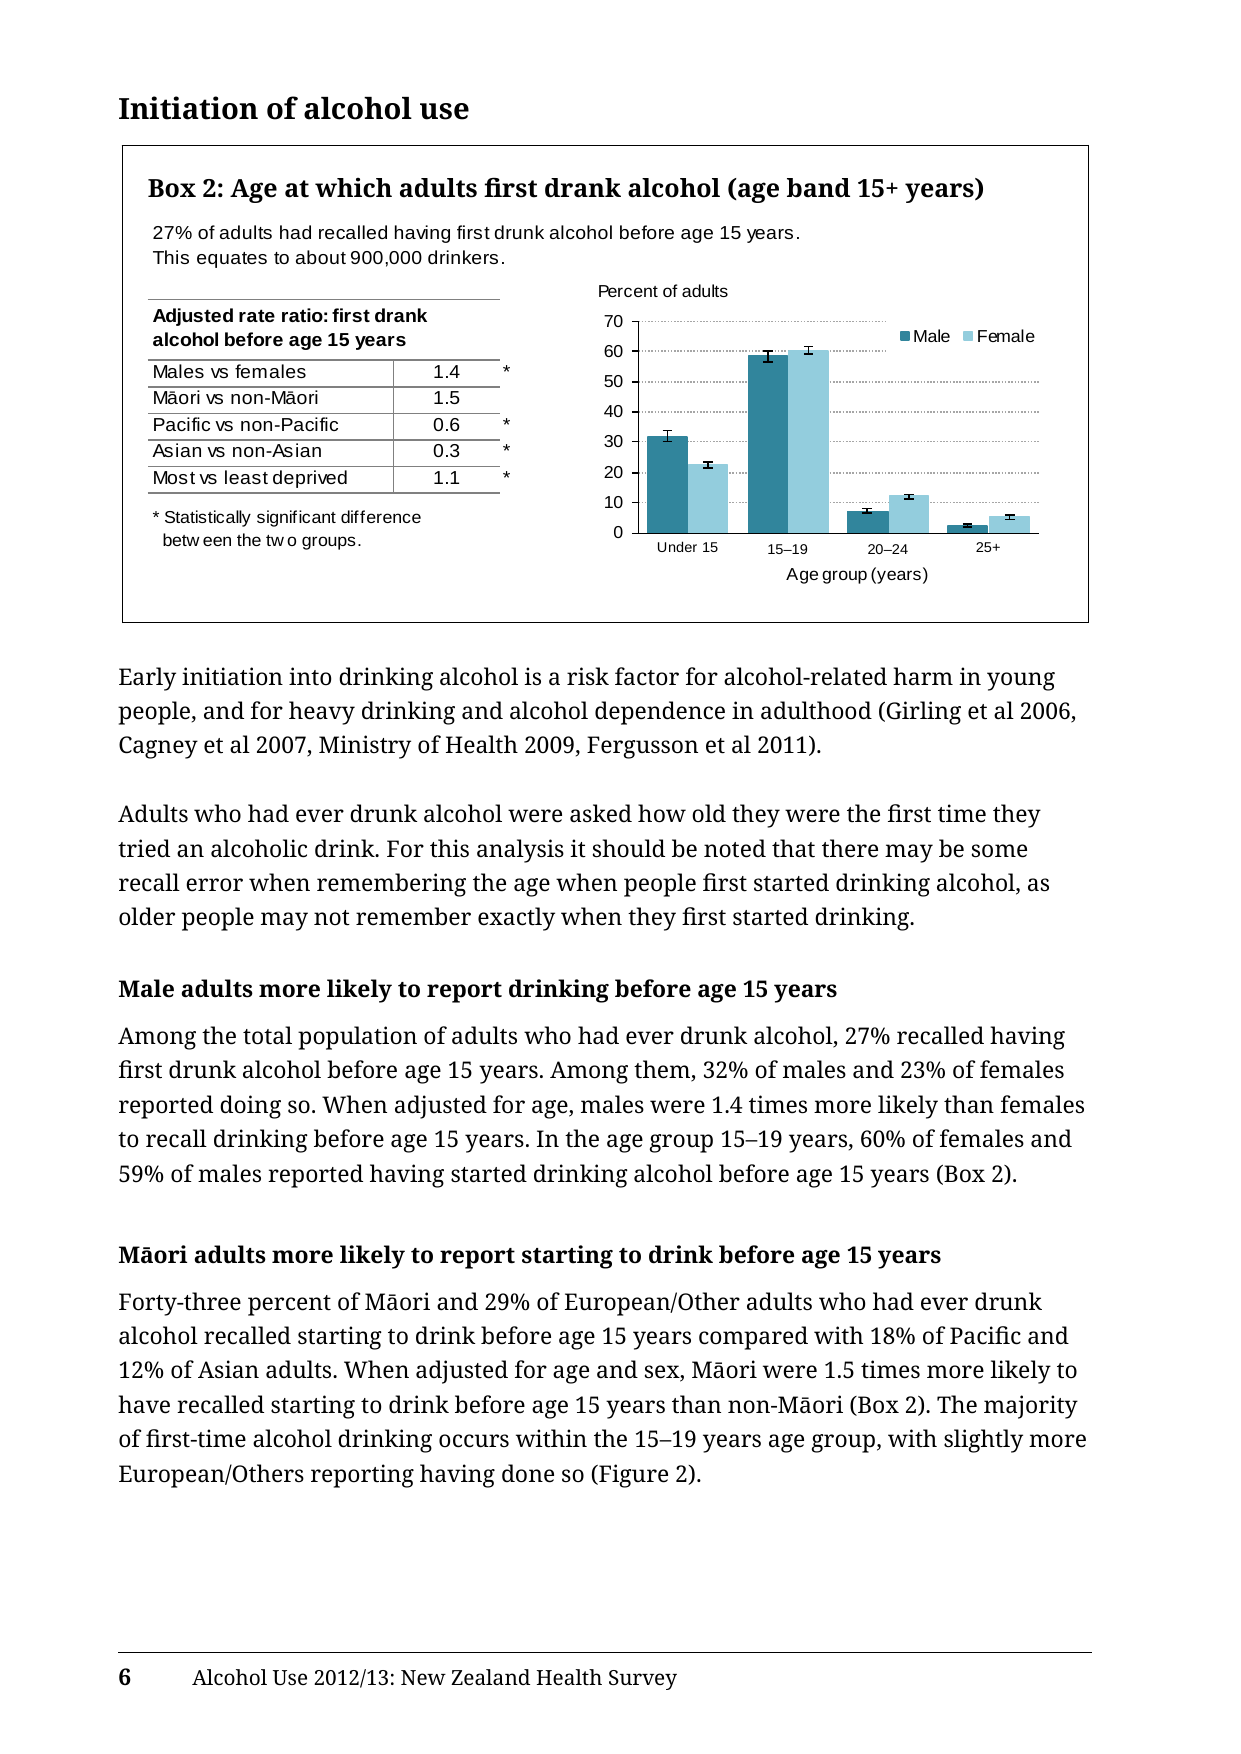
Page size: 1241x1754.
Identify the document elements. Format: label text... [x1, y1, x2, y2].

text Among the total population of adults who had ever drunk alcohol, 27% recalled having first drunk alcohol before age 15 years. Among them, 32% of males and 23% of females reported doing so. When adjusted for age, males were 1.4 times more likely than females to recall drinking before age 15 years. In the age group 15–19 years, 60% of females and 59% of males reported having started drinking alcohol before age 15 years (Box 2). [118, 1020, 1092, 1189]
subtitle Box 2: Age at which adults first drank alcohol (age band 15+ years) [123, 146, 1088, 205]
subtitle Male adults more likely to report drinking before age 15 years [118, 973, 1092, 1004]
text Early initiation into drinking alcohol is a risk factor for alcohol-related harm in young people, and for heavy drinking and alcohol dependence in adulthood (Girling et al 2006, Cagney et al 2007, Ministry of Health 2009, Fergusson et al 2011). [118, 661, 1092, 761]
subtitle Initiation of alcohol use [118, 89, 1092, 128]
subtitle Māori adults more likely to report starting to drink before age 15 years [118, 1239, 1092, 1270]
text Adults who had ever drunk alcohol were asked how old they were the first time they tried an alcoholic drink. For this analysis it should be noted that there may be some recall error when remembering the age when people first started drinking alcohol, as older people may not remember exactly when they first started drinking. [118, 798, 1092, 932]
text Forty-three percent of Māori and 29% of European/Other adults who had ever drunk alcohol recalled starting to drink before age 15 years compared with 18% of Pacific and 12% of Asian adults. When adjusted for age and sex, Māori were 1.5 times more likely to have recalled starting to drink before age 15 years than non-Māori (Box 2). The majority of first-time alcohol drinking occurs within the 15–19 years age group, with slightly more European/Others reporting having done so (Figure 2). [118, 1286, 1092, 1489]
